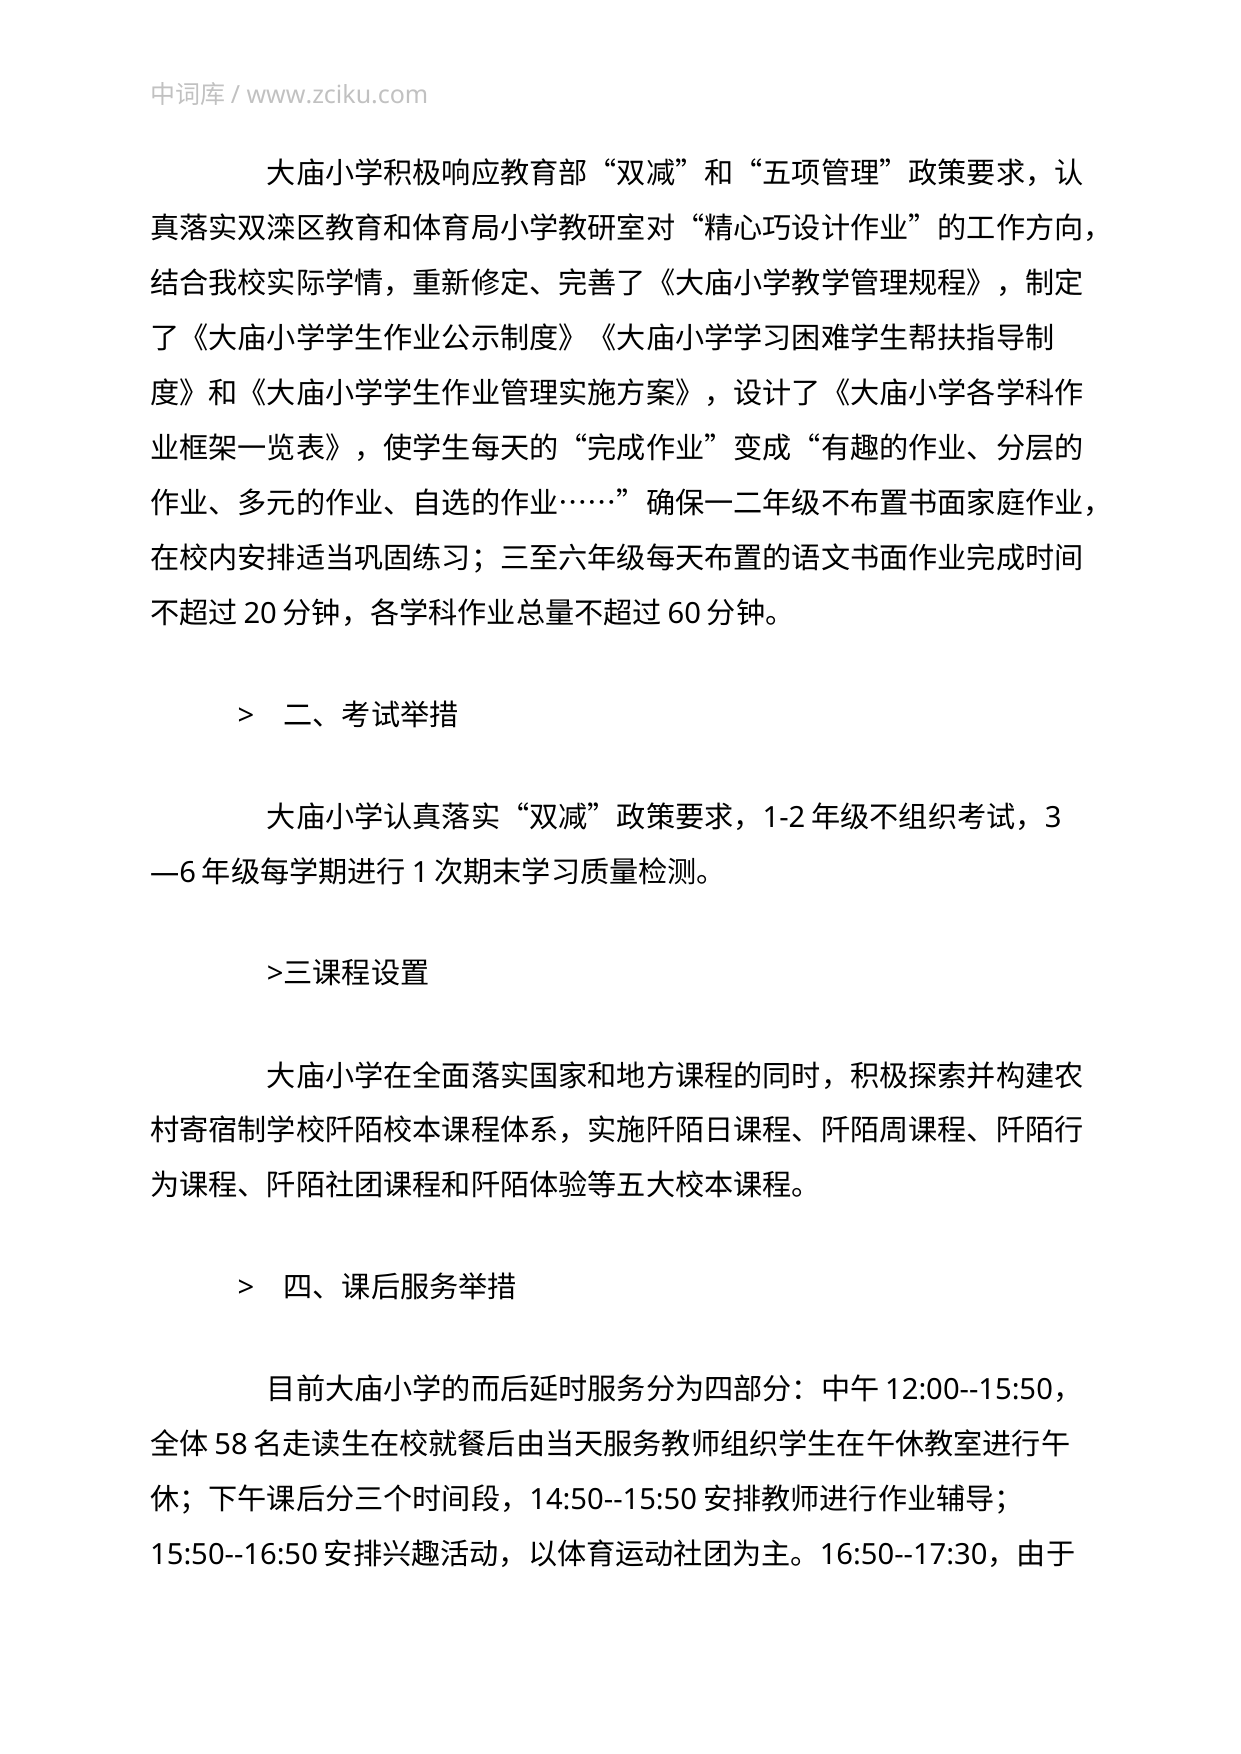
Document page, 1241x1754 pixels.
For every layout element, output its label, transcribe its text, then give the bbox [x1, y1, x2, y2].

text > 二、考试举措 [150, 691, 1090, 733]
text 大庙小学在全面落实国家和地方课程的同时，积极探索并构建农村寄宿制学校阡陌校本课程体系，实施阡陌日课程、阡陌周课程、阡陌行为课程、阡陌社团课程和阡陌体验等五大校本课程。 [150, 1052, 1090, 1204]
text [150, 1366, 1090, 1573]
text 大庙小学积极响应教育部“双减”和“五项管理”政策要求，认真落实双滦区教育和体育局小学教研室对“精心巧设计作业”的工作方向，结合我校实际学情，重新修定、完善了《大庙小学教学管理规程》，制定了《大庙小学学生作业公示制度》《大庙小学学习困难学生帮扶指导制度》和《大庙小学学生作业管理实施方案》，设计了《大庙小学各学科作业框架一览表》，使学生每天的“完成作业”变成“有趣的作业、分层的作业、多元的作业、自选的作业……”确保一二年级不布置书面家庭作业，在校内安排适当巩固练习；三至六年级每天布置的语文书面作业完成时间不超过20分钟，各学科作业总量不超过60分钟。 [150, 150, 1090, 632]
text > 四、课后服务举措 [150, 1264, 1090, 1306]
text >三课程设置 [150, 950, 1090, 992]
text 大庙小学认真落实“双减”政策要求，1-2年级不组织考试，3—6年级每学期进行1次期末学习质量检测。 [150, 793, 1090, 891]
